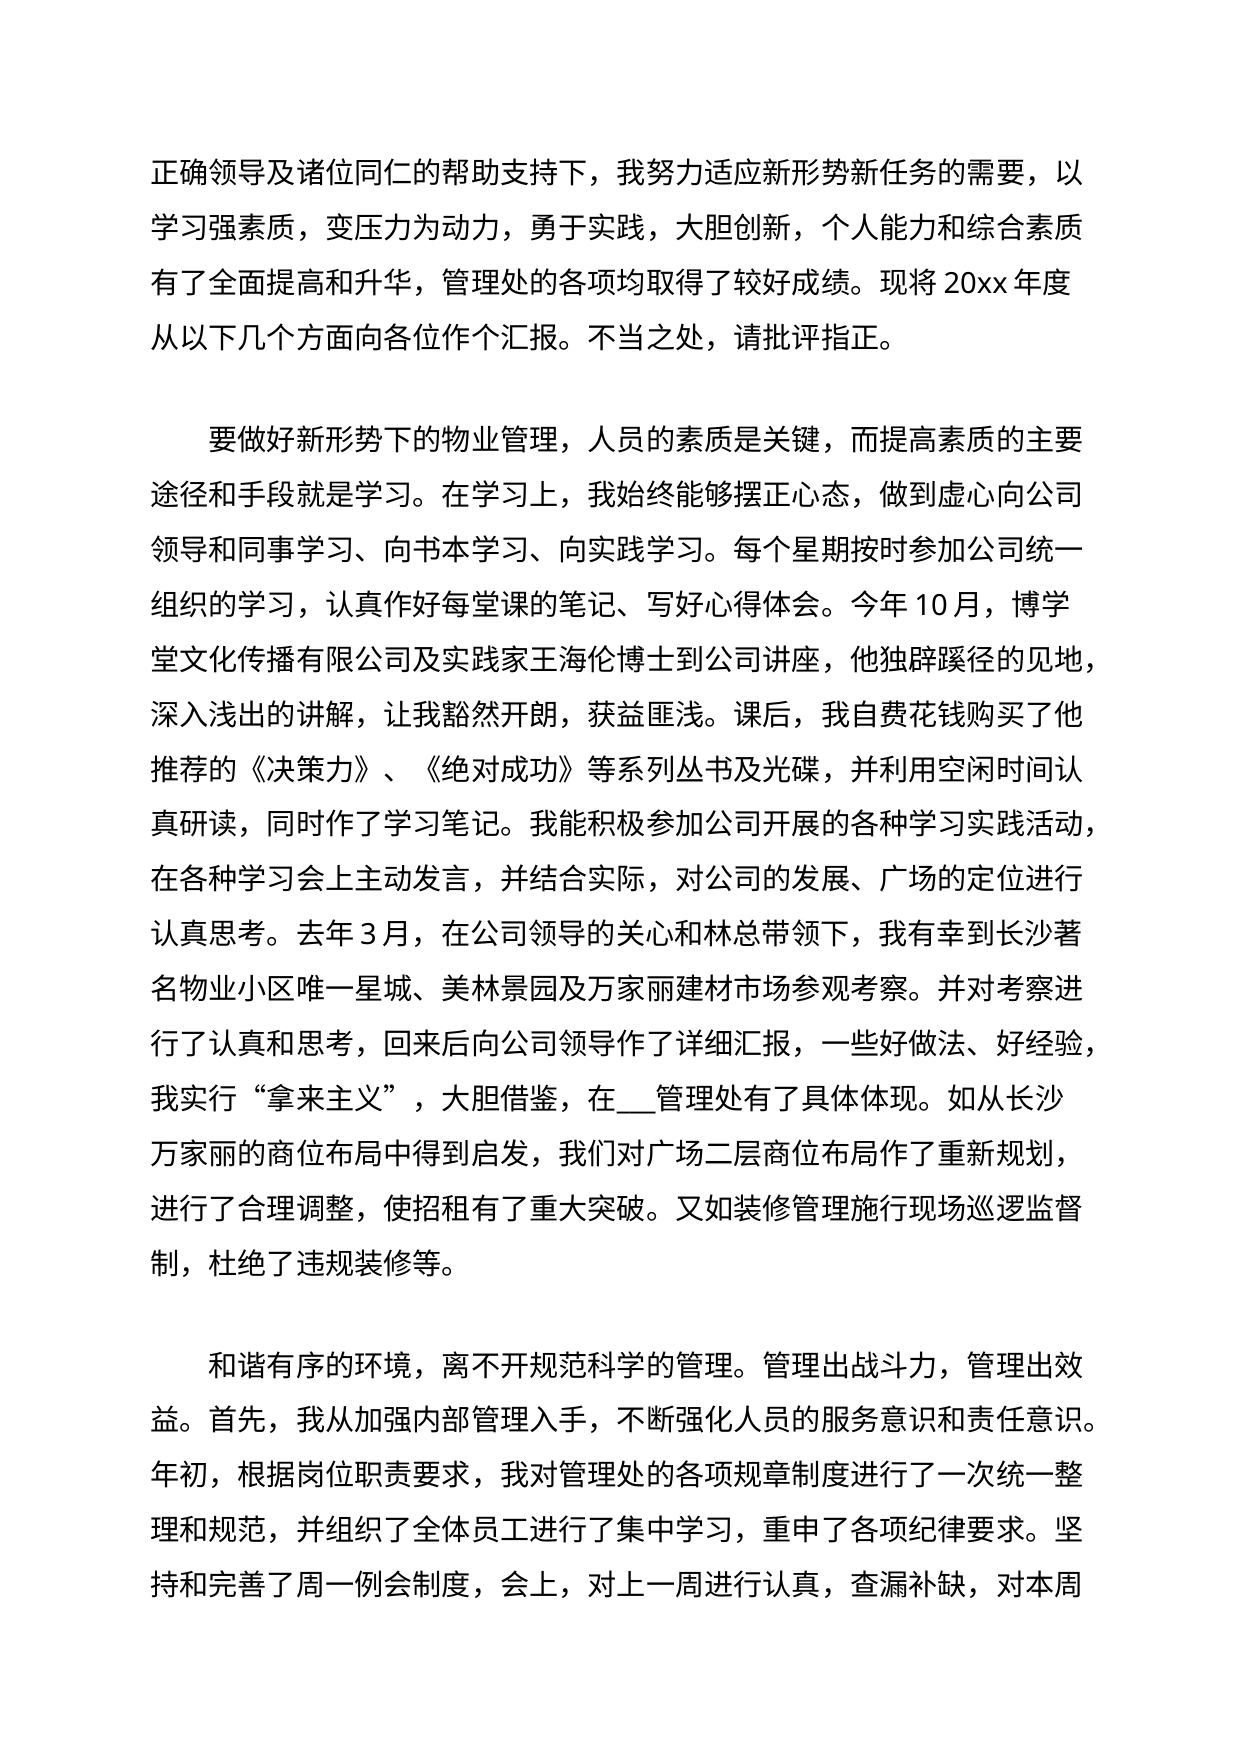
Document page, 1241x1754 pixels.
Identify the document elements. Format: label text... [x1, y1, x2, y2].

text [150, 1342, 1090, 1604]
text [150, 150, 1090, 357]
text 要做好新形势下的物业管理，人员的素质是关键，而提高素质的主要途径和手段就是学习。在学习上，我始终能够摆正心态，做到虚心向公司领导和同事学习、向书本学习、向实践学习。每个星期按时参加公司统一组织的学习，认真作好每堂课的笔记、写好心得体会。今年10月，博学堂文化传播有限公司及实践家王海伦博士到公司讲座，他独辟蹊径的见地，深入浅出的讲解，让我豁然开朗，获益匪浅。课后，我自费花钱购买了他推荐的《决策力》、《绝对成功》等系列丛书及光碟，并利用空闲时间认真研读，同时作了学习笔记。我能积极参加公司开展的各种学习实践活动，在各种学习会上主动发言，并结合实际，对公司的发展、广场的定位进行认真思考。去年3月，在公司领导的关心和林总带领下，我有幸到长沙著名物业小区唯一星城、美林景园及万家丽建材市场参观考察。并对考察进行了认真和思考，回来后向公司领导作了详细汇报，一些好做法、好经验，我实行“拿来主义”，大胆借鉴，在___管理处有了具体体现。如从长沙万家丽的商位布局中得到启发，我们对广场二层商位布局作了重新规划，进行了合理调整，使招租有了重大突破。又如装修管理施行现场巡逻监督制，杜绝了违规装修等。 [150, 417, 1090, 1283]
